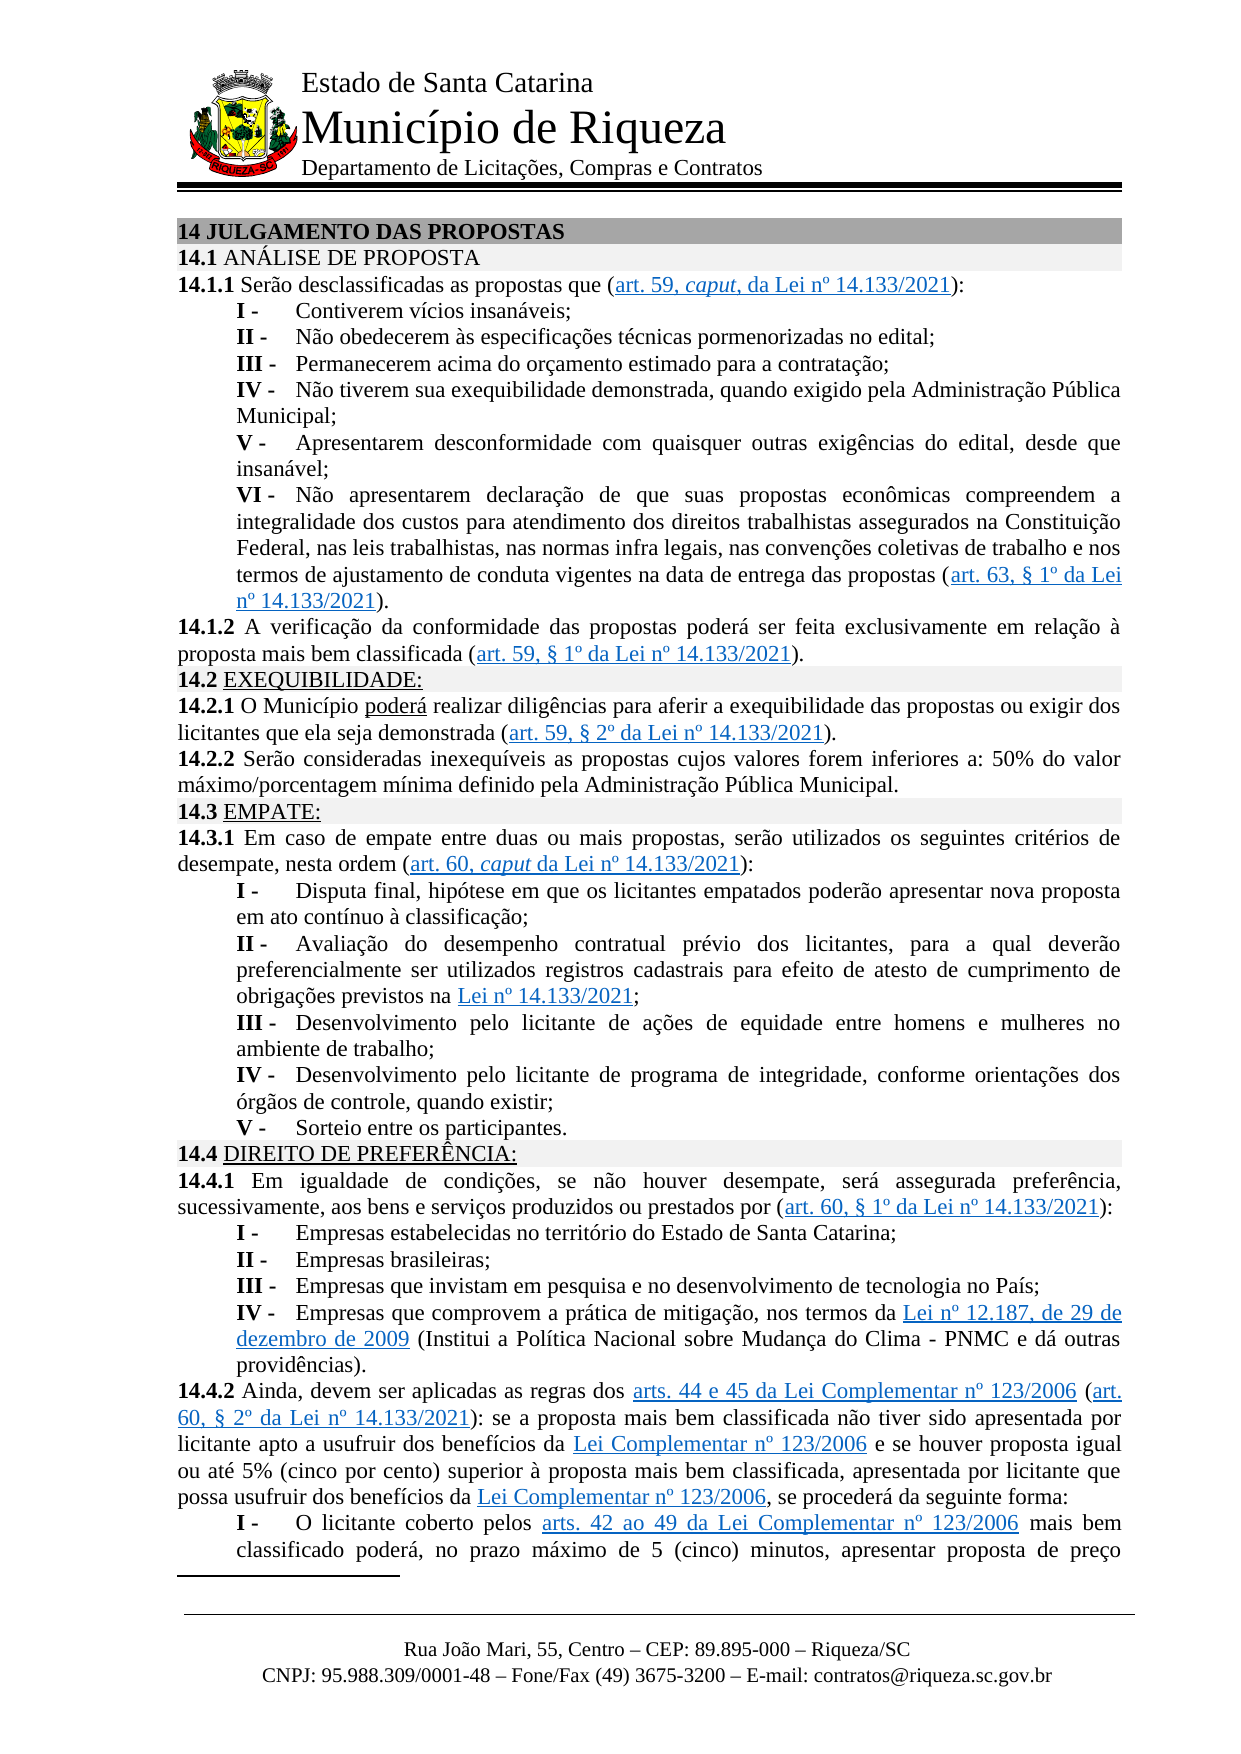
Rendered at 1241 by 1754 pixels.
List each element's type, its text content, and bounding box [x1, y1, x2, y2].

list Apresentarem desconformidade com quaisquer outras exigências do edital, desde que insanável; [236, 429, 1122, 482]
text 14.1 ANÁLISE DE PROPOSTA [177, 244, 1122, 271]
list Empresas estabelecidas no território do Estado de Santa Catarina; [236, 1219, 1122, 1246]
list Empresas brasileiras; [236, 1246, 1122, 1272]
list Sorteio entre os participantes. [236, 1114, 1122, 1140]
list Avaliação do desempenho contratual prévio dos licitantes, para a qual deverão preferencialmente ser utilizados registros cadastrais para efeito de atesto de cumprimento de obrigações previstos na Lei nº 14.133/2021; [236, 929, 1122, 1009]
text 14.4.1 Em igualdade de condições, se não houver desempate, será assegurada preferência, sucessivamente, aos bens e serviços produzidos ou prestados por (art. 60, § 1º da Lei nº 14.133/2021): [177, 1167, 1122, 1219]
list Não obedecerem às especificações técnicas pormenorizadas no edital; [236, 323, 1122, 350]
text 14.1.1 Serão desclassificadas as propostas que (art. 59, caput, da Lei nº 14.133/2021): [177, 271, 1122, 297]
text 14.2 EXEQUIBILIDADE: [177, 666, 1122, 692]
list Contiverem vícios insanáveis; [236, 297, 1122, 323]
text 14.2.1 O Município poderá realizar diligências para aferir a exequibilidade das propostas ou exigir dos licitantes que ela seja demonstrada (art. 59, § 2º da Lei nº 14.133/2021). [177, 692, 1122, 745]
text 14.3.1 Em caso de empate entre duas ou mais propostas, serão utilizados os seguintes critérios de desempate, nesta ordem (art. 60, caput da Lei nº 14.133/2021): [177, 824, 1122, 877]
text 14.3 EMPATE: [177, 798, 1122, 824]
text 14.4 DIREITO DE PREFERÊNCIA: [177, 1140, 1122, 1167]
text 14.4.2 Ainda, devem ser aplicadas as regras dos arts. 44 e 45 da Lei Complementar nº 123/2006 (art. 60, § 2º da Lei nº 14.133/2021): se a proposta mais bem classificada não tiver sido apresentada por licitante apto a usufruir dos benefícios da Lei Complementar nº 123/2006 e se houver proposta igual ou até 5% (cinco por cento) superior à proposta mais bem classificada, apresentada por licitante que possa usufruir dos benefícios da Lei Complementar nº 123/2006, se procederá da seguinte forma: [177, 1378, 1122, 1509]
text 14.1.2 A verificação da conformidade das propostas poderá ser feita exclusivamente em relação à proposta mais bem classificada (art. 59, § 1º da Lei nº 14.133/2021). [177, 613, 1122, 666]
list Não apresentarem declaração de que suas propostas econômicas compreendem a integralidade dos custos para atendimento dos direitos trabalhistas assegurados na Constituição Federal, nas leis trabalhistas, nas normas infra legais, nas convenções coletivas de trabalho e nos termos de ajustamento de conduta vigentes na data de entrega das propostas (art. 63, § 1º da Lei nº 14.133/2021). [236, 482, 1122, 613]
list Empresas que invistam em pesquisa e no desenvolvimento de tecnologia no País; [236, 1272, 1122, 1298]
list Desenvolvimento pelo licitante de ações de equidade entre homens e mulheres no ambiente de trabalho; [236, 1009, 1122, 1061]
list Permanecerem acima do orçamento estimado para a contratação; [236, 350, 1122, 376]
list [236, 1509, 1122, 1562]
list Não tiverem sua exequibilidade demonstrada, quando exigido pela Administração Pública Municipal; [236, 376, 1122, 429]
subtitle 14 JULGAMENTO DAS PROPOSTAS [177, 218, 1122, 244]
list Disputa final, hipótese em que os licitantes empatados poderão apresentar nova proposta em ato contínuo à classificação; [236, 877, 1122, 929]
text 14.2.2 Serão consideradas inexequíveis as propostas cujos valores forem inferiores a: 50% do valor máximo/porcentagem mínima definido pela Administração Pública Municipal. [177, 745, 1122, 798]
list Desenvolvimento pelo licitante de programa de integridade, conforme orientações dos órgãos de controle, quando existir; [236, 1061, 1122, 1114]
list Empresas que comprovem a prática de mitigação, nos termos da Lei nº 12.187, de 29 de dezembro de 2009 (Institui a Política Nacional sobre Mudança do Clima - PNMC e dá outras providências). [236, 1298, 1122, 1378]
